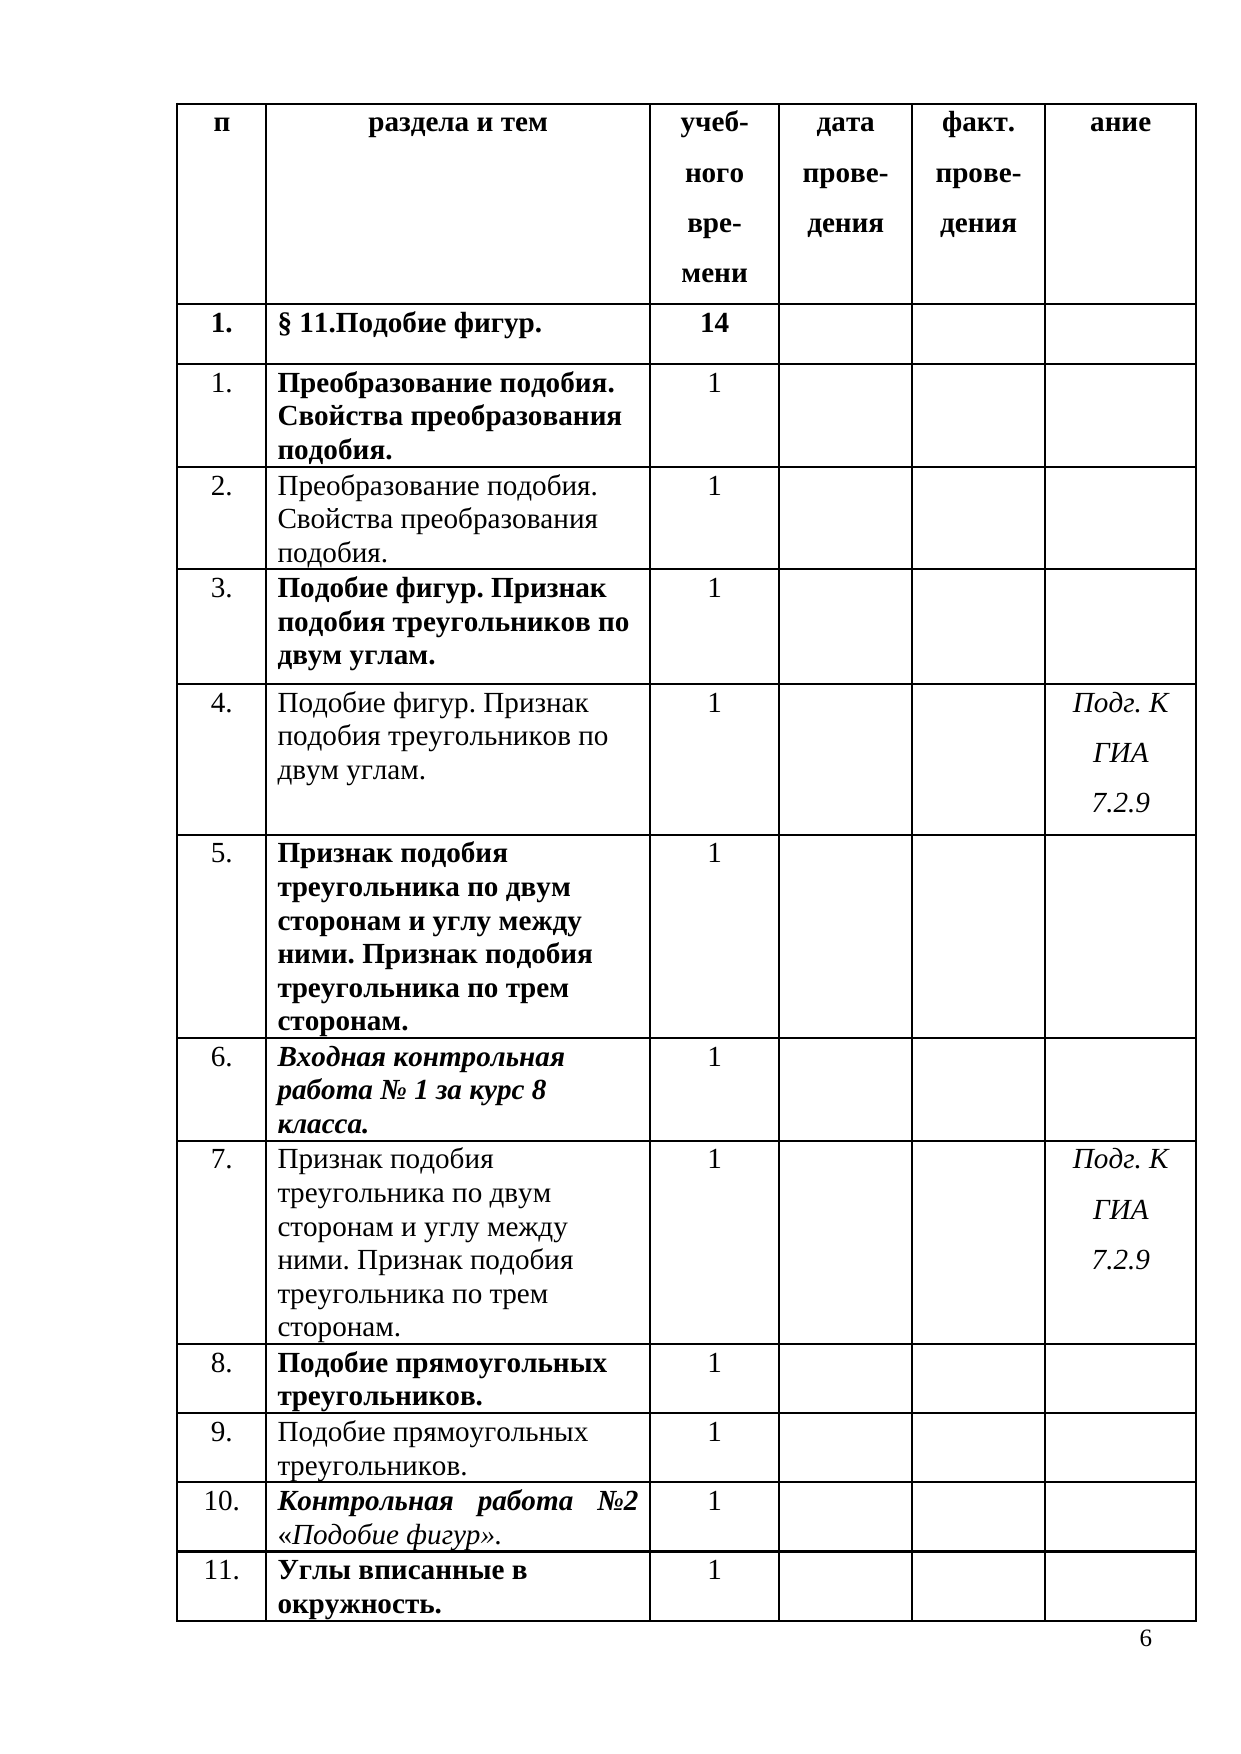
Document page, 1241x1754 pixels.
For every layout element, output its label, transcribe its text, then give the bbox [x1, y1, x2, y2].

table_cell 9. [178, 1414, 265, 1481]
table_cell Признак подобия треугольника по двум сторонам и углу между ними. Признак подобия треугольника по трем сторонам. [267, 836, 649, 1037]
table_cell 1 [651, 1414, 778, 1481]
table_cell [780, 685, 911, 833]
table_cell [913, 570, 1044, 683]
table_cell [780, 1345, 911, 1412]
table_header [651, 105, 778, 303]
table_header Примеч-ание [1046, 105, 1195, 303]
table_cell Контрольная работа №2 «Подобие фигур». [267, 1483, 649, 1550]
table_cell [780, 1483, 911, 1550]
table_cell 10. [178, 1483, 265, 1550]
table_cell Подг. К ГИА 7.2.9 [1046, 1142, 1195, 1343]
table_cell 8. [178, 1345, 265, 1412]
table_cell [913, 1039, 1044, 1139]
table_cell [913, 1345, 1044, 1412]
table_cell 1 [651, 685, 778, 833]
table_cell 1. [178, 305, 265, 363]
table_cell [1046, 365, 1195, 466]
table_cell [780, 1414, 911, 1481]
table_cell [1046, 1483, 1195, 1550]
table_cell [913, 1553, 1044, 1619]
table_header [913, 105, 1044, 303]
table_cell [780, 570, 911, 683]
table_cell [913, 468, 1044, 568]
table_header № п\п [178, 105, 265, 303]
table_cell [780, 365, 911, 466]
table_cell [1046, 570, 1195, 683]
table_cell [780, 1039, 911, 1139]
table_cell [913, 836, 1044, 1037]
table_cell 1 [651, 1345, 778, 1412]
table_cell 11. [178, 1553, 265, 1619]
table_cell Подг. К ГИА 7.2.9 [1046, 685, 1195, 833]
table_cell [780, 1553, 911, 1619]
table_cell [913, 1414, 1044, 1481]
table_cell [913, 305, 1044, 363]
table_cell Подобие фигур. Признак подобия треугольников по двум углам. [267, 685, 649, 833]
table_cell 7. [178, 1142, 265, 1343]
table_cell [913, 365, 1044, 466]
table_cell [1046, 1414, 1195, 1481]
table_cell 14 [651, 305, 778, 363]
table_cell [913, 1483, 1044, 1550]
table_cell Признак подобия треугольника по двум сторонам и углу между ними. Признак подобия треугольника по трем сторонам. [267, 1142, 649, 1343]
table_cell Преобразование подобия. Свойства преобразования подобия. [267, 365, 649, 466]
table_cell 1 [651, 836, 778, 1037]
table_cell 6. [178, 1039, 265, 1139]
table_cell 3. [178, 570, 265, 683]
table_cell Входная контрольная работа № 1 за курс 8 класса. [267, 1039, 649, 1139]
table_cell 1 [651, 570, 778, 683]
table_cell Подобие прямоугольных треугольников. [267, 1414, 649, 1481]
table_cell [1046, 1039, 1195, 1139]
table_cell [1046, 1553, 1195, 1619]
table_cell [1046, 836, 1195, 1037]
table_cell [267, 1553, 649, 1619]
table_cell § 11.Подобие фигур. [267, 305, 649, 363]
table_cell [780, 836, 911, 1037]
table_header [267, 105, 649, 303]
table_cell [780, 1142, 911, 1343]
table_cell [780, 468, 911, 568]
table_cell 2. [178, 468, 265, 568]
table_cell [780, 305, 911, 363]
table_cell 1 [651, 1039, 778, 1139]
table_cell Подобие фигур. Признак подобия треугольников по двум углам. [267, 570, 649, 683]
table_cell [1046, 1345, 1195, 1412]
table_cell [913, 1142, 1044, 1343]
table_cell 1 [651, 1553, 778, 1619]
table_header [780, 105, 911, 303]
table_cell 1 [651, 468, 778, 568]
table_cell Преобразование подобия. Свойства преобразования подобия. [267, 468, 649, 568]
table_cell 1 [651, 1142, 778, 1343]
table_cell 1 [651, 365, 778, 466]
table_cell [1046, 305, 1195, 363]
table_cell Подобие прямоугольных треугольников. [267, 1345, 649, 1412]
table_cell [913, 685, 1044, 833]
table_cell 5. [178, 836, 265, 1037]
table_cell 1. [178, 365, 265, 466]
table_cell [1046, 468, 1195, 568]
table_cell 1 [651, 1483, 778, 1550]
table_cell 4. [178, 685, 265, 833]
